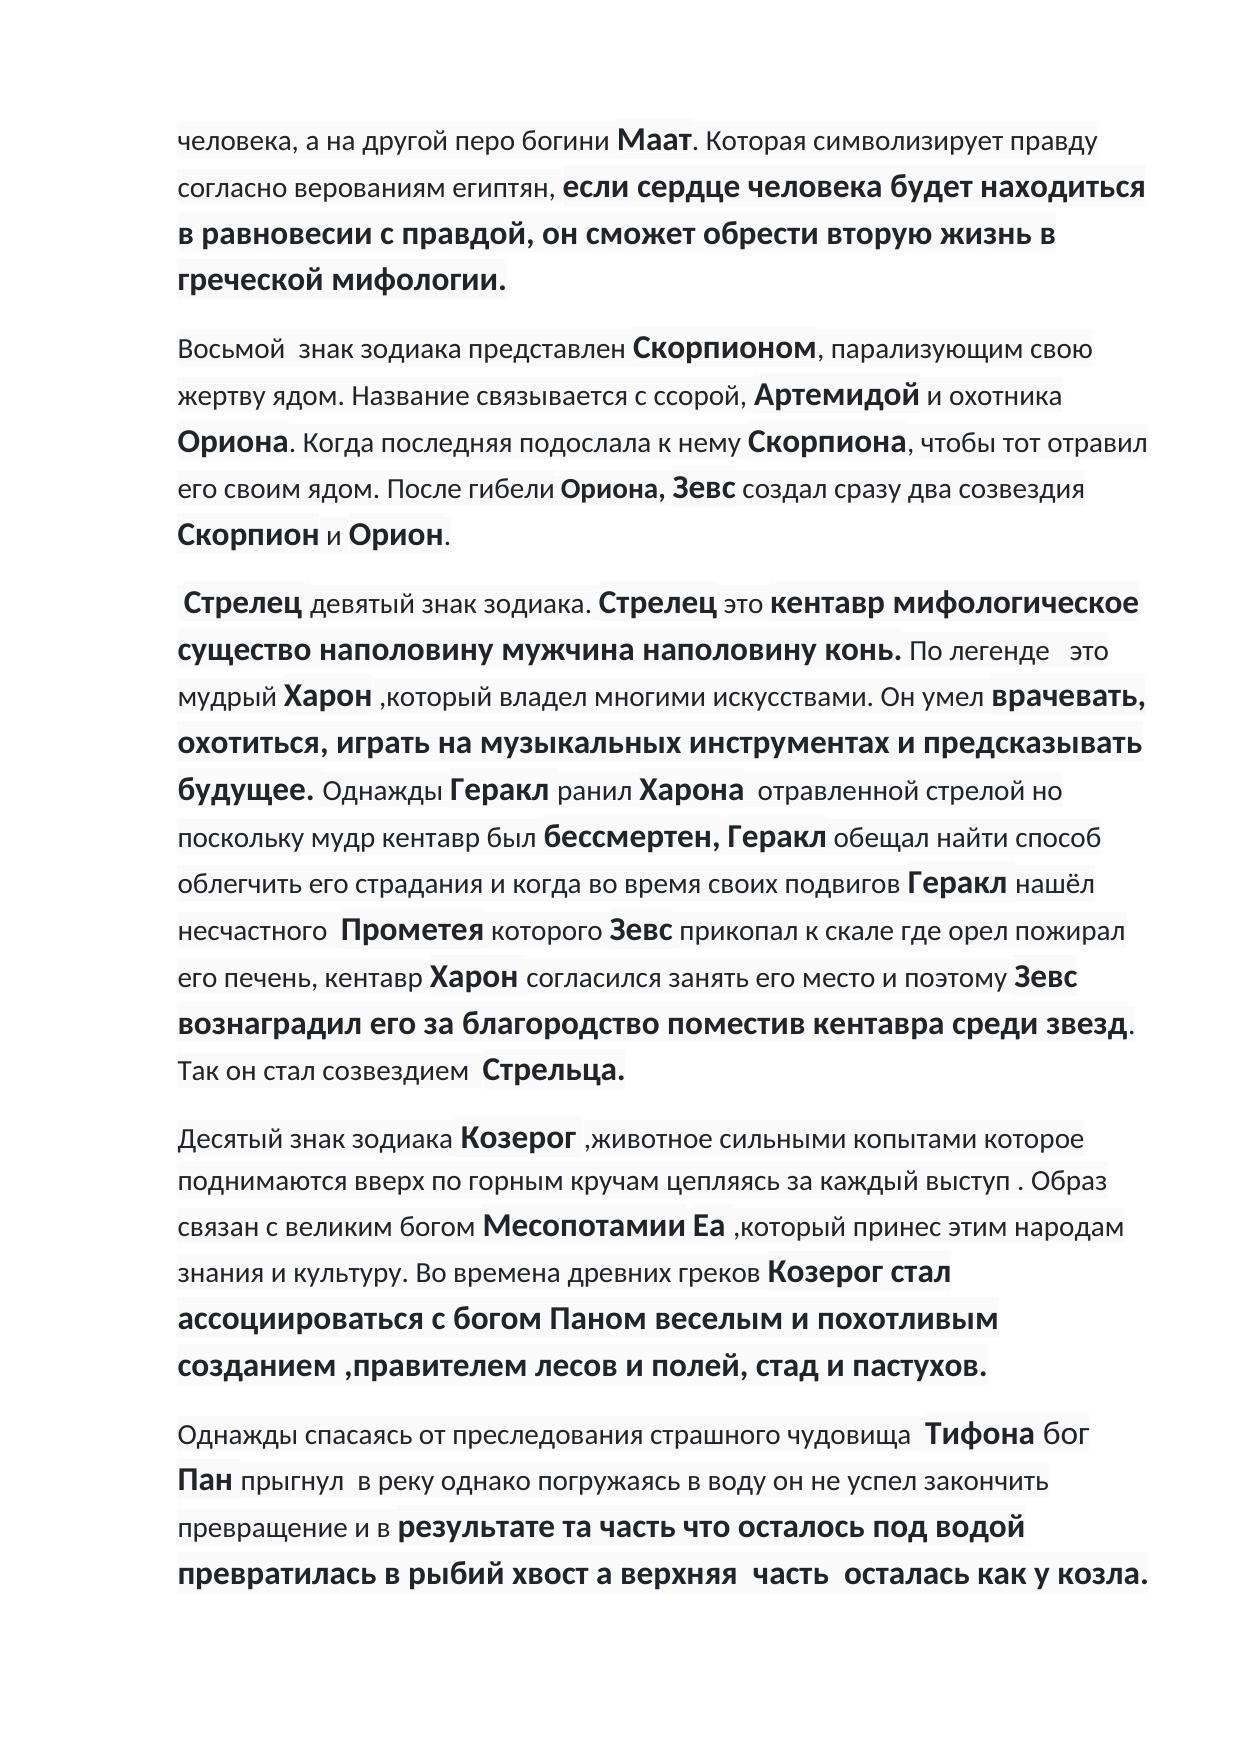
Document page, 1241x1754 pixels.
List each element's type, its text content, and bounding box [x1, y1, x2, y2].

text Стрелец девятый знак зодиака. Стрелец это кентавр мифологическое существо наполовину мужчина наполовину конь. По легенде это мудрый Харон ,который владел многими искусствами. Он умел врачевать, охотиться, играть на музыкальных инструментах и предсказывать будущее. Однажды Геракл ранил Харона отравленной стрелой но поскольку мудр кентавр был бессмертен, Геракл обещал найти способ облегчить его страдания и когда во время своих подвигов Геракл нашёл несчастного Прометея которого Зевс прикопал к скале где орел пожирал его печень, кентавр Харон согласился занять его место и поэтому Зевс вознаградил его за благородство поместив кентавра среди звезд. Так он стал созвездием Стрельца. [177, 581, 1152, 1089]
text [177, 118, 1152, 299]
text Восьмой знак зодиака представлен Скорпионом, парализующим свою жертву ядом. Название связывается с ссорой, Артемидой и охотника Ориона. Когда последняя подослала к нему Скорпиона, чтобы тот отравил его своим ядом. После гибели Ориона, Зевс создал сразу два созвездия Скорпион и Орион. [177, 326, 1152, 554]
text Десятый знак зодиака Козерог ,животное сильными копытами которое поднимаются вверх по горным кручам цепляясь за каждый выступ . Образ связан с великим богом Месопотамии Еа ,который принес этим народам знания и культуру. Во времена древних греков Козерог стал ассоциироваться с богом Паном веселым и похотливым созданием ,правителем лесов и полей, стад и пастухов. [177, 1116, 1152, 1385]
text Однажды спасаясь от преследования страшного чудовища Тифона бог Пан прыгнул в реку однако погружаясь в воду он не успел закончить превращение и в результате та часть что осталось под водой превратилась в рыбий хвост а верхняя часть осталась как у козла. [177, 1412, 1152, 1593]
